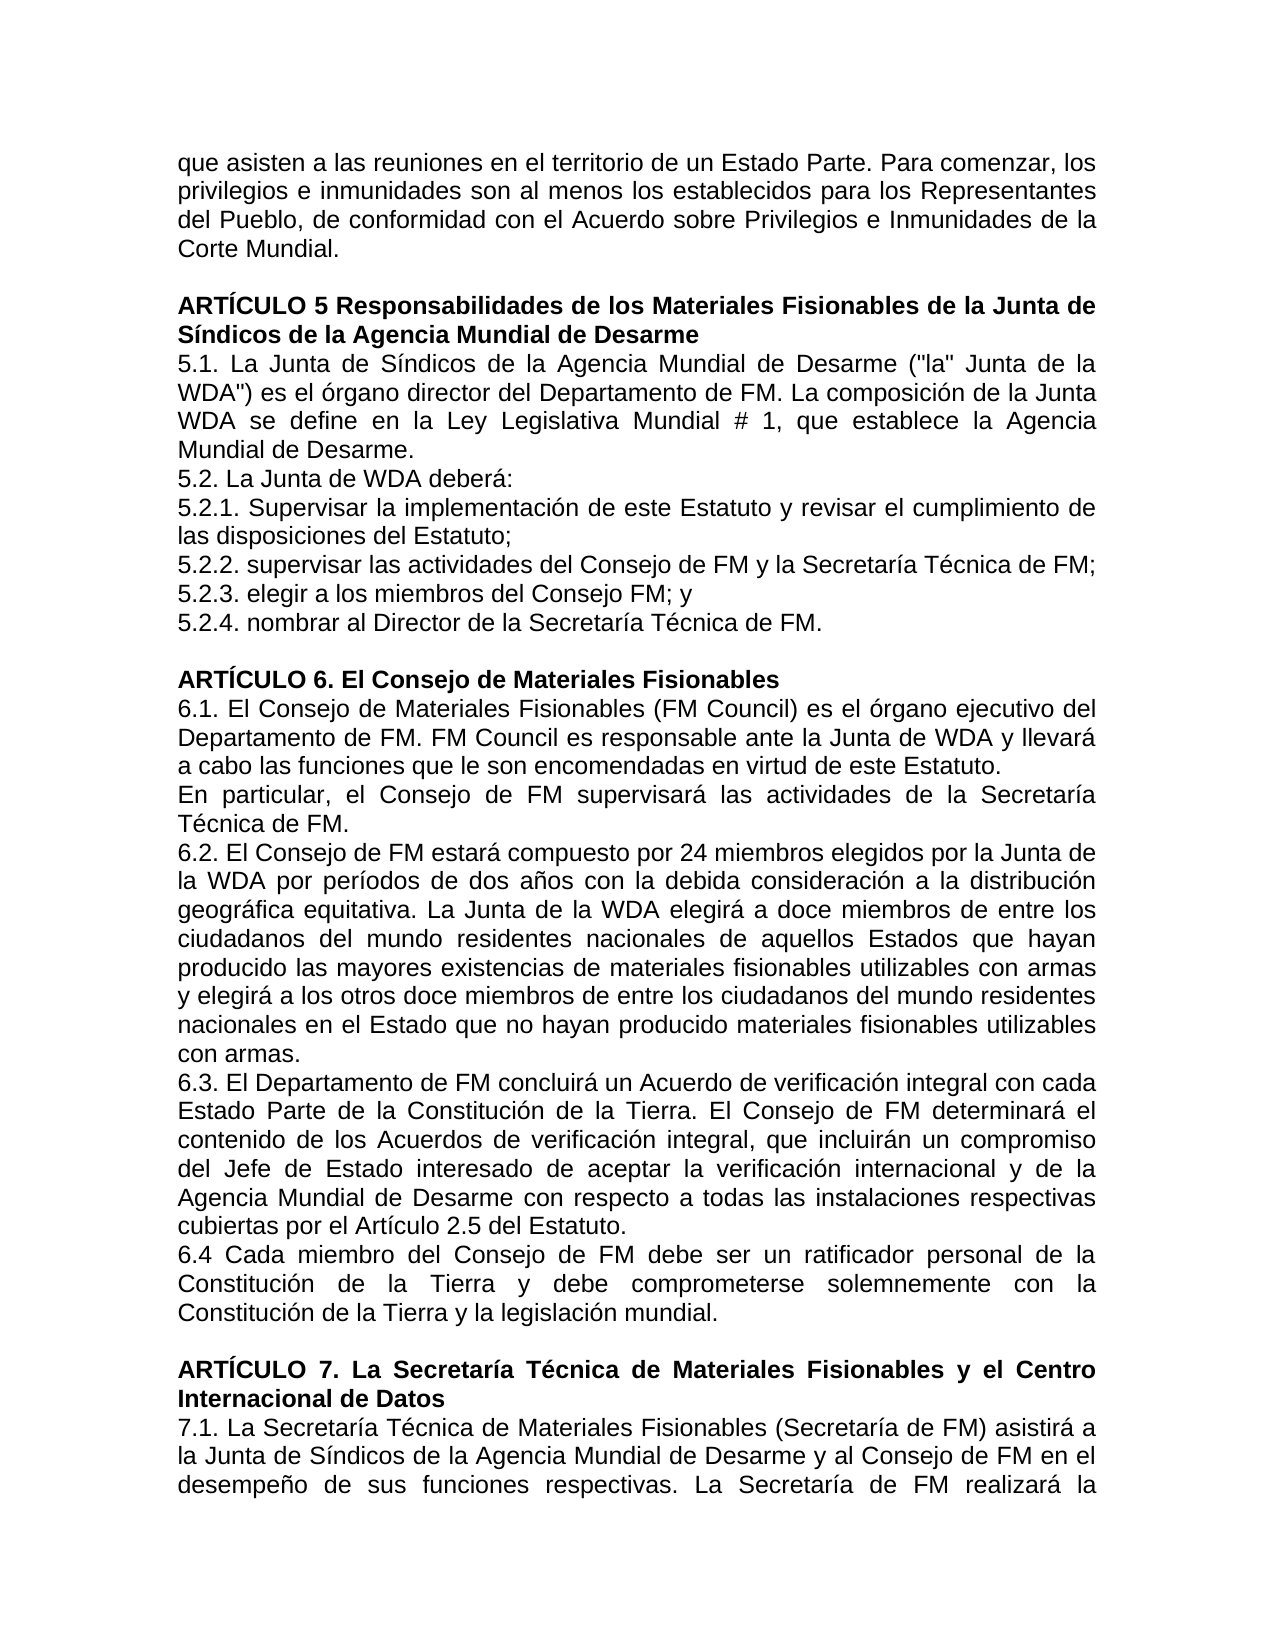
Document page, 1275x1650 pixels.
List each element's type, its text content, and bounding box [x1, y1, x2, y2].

text ARTÍCULO 5 Responsabilidades de los Materiales Fisionables de la Junta de Síndicos de la Agencia Mundial de Desarme [177, 291, 1098, 349]
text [177, 148, 1098, 263]
text 6.3. El Departamento de FM concluirá un Acuerdo de verificación integral con cada Estado Parte de la Constitución de la Tierra. El Consejo de FM determinará el contenido de los Acuerdos de verificación integral, que incluirán un compromiso del Jefe de Estado interesado de aceptar la verificación internacional y de la Agencia Mundial de Desarme con respecto a todas las instalaciones respectivas cubiertas por el Artículo 2.5 del Estatuto. [177, 1068, 1098, 1240]
text 5.2.3. elegir a los miembros del Consejo FM; y [177, 579, 1098, 608]
text 5.2. La Junta de WDA deberá: [177, 464, 1098, 493]
text 5.2.1. Supervisar la implementación de este Estatuto y revisar el cumplimiento de las disposiciones del Estatuto; [177, 493, 1098, 550]
text 6.4 Cada miembro del Consejo de FM debe ser un ratificador personal de la Constitución de la Tierra y debe comprometerse solemnemente con la Constitución de la Tierra y la legislación mundial. [177, 1240, 1098, 1326]
text ARTÍCULO 6. El Consejo de Materiales Fisionables [177, 665, 1098, 694]
text 6.1. El Consejo de Materiales Fisionables (FM Council) es el órgano ejecutivo del Departamento de FM. FM Council es responsable ante la Junta de WDA y llevará a cabo las funciones que le son encomendadas en virtud de este Estatuto. [177, 694, 1098, 780]
text 5.2.2. supervisar las actividades del Consejo de FM y la Secretaría Técnica de FM; [177, 550, 1098, 579]
text En particular, el Consejo de FM supervisará las actividades de la Secretaría Técnica de FM. [177, 780, 1098, 838]
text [177, 1413, 1098, 1499]
text 5.2.4. nombrar al Director de la Secretaría Técnica de FM. [177, 608, 1098, 636]
text 6.2. El Consejo de FM estará compuesto por 24 miembros elegidos por la Junta de la WDA por períodos de dos años con la debida consideración a la distribución geográfica equitativa. La Junta de la WDA elegirá a doce miembros de entre los ciudadanos del mundo residentes nacionales de aquellos Estados que hayan producido las mayores existencias de materiales fisionables utilizables con armas y elegirá a los otros doce miembros de entre los ciudadanos del mundo residentes nacionales en el Estado que no hayan producido materiales fisionables utilizables con armas. [177, 838, 1098, 1068]
text 5.1. La Junta de Síndicos de la Agencia Mundial de Desarme ("la" Junta de la WDA") es el órgano director del Departamento de FM. La composición de la Junta WDA se define en la Ley Legislativa Mundial # 1, que establece la Agencia Mundial de Desarme. [177, 349, 1098, 464]
text ARTÍCULO 7. La Secretaría Técnica de Materiales Fisionables y el Centro Internacional de Datos [177, 1355, 1098, 1413]
